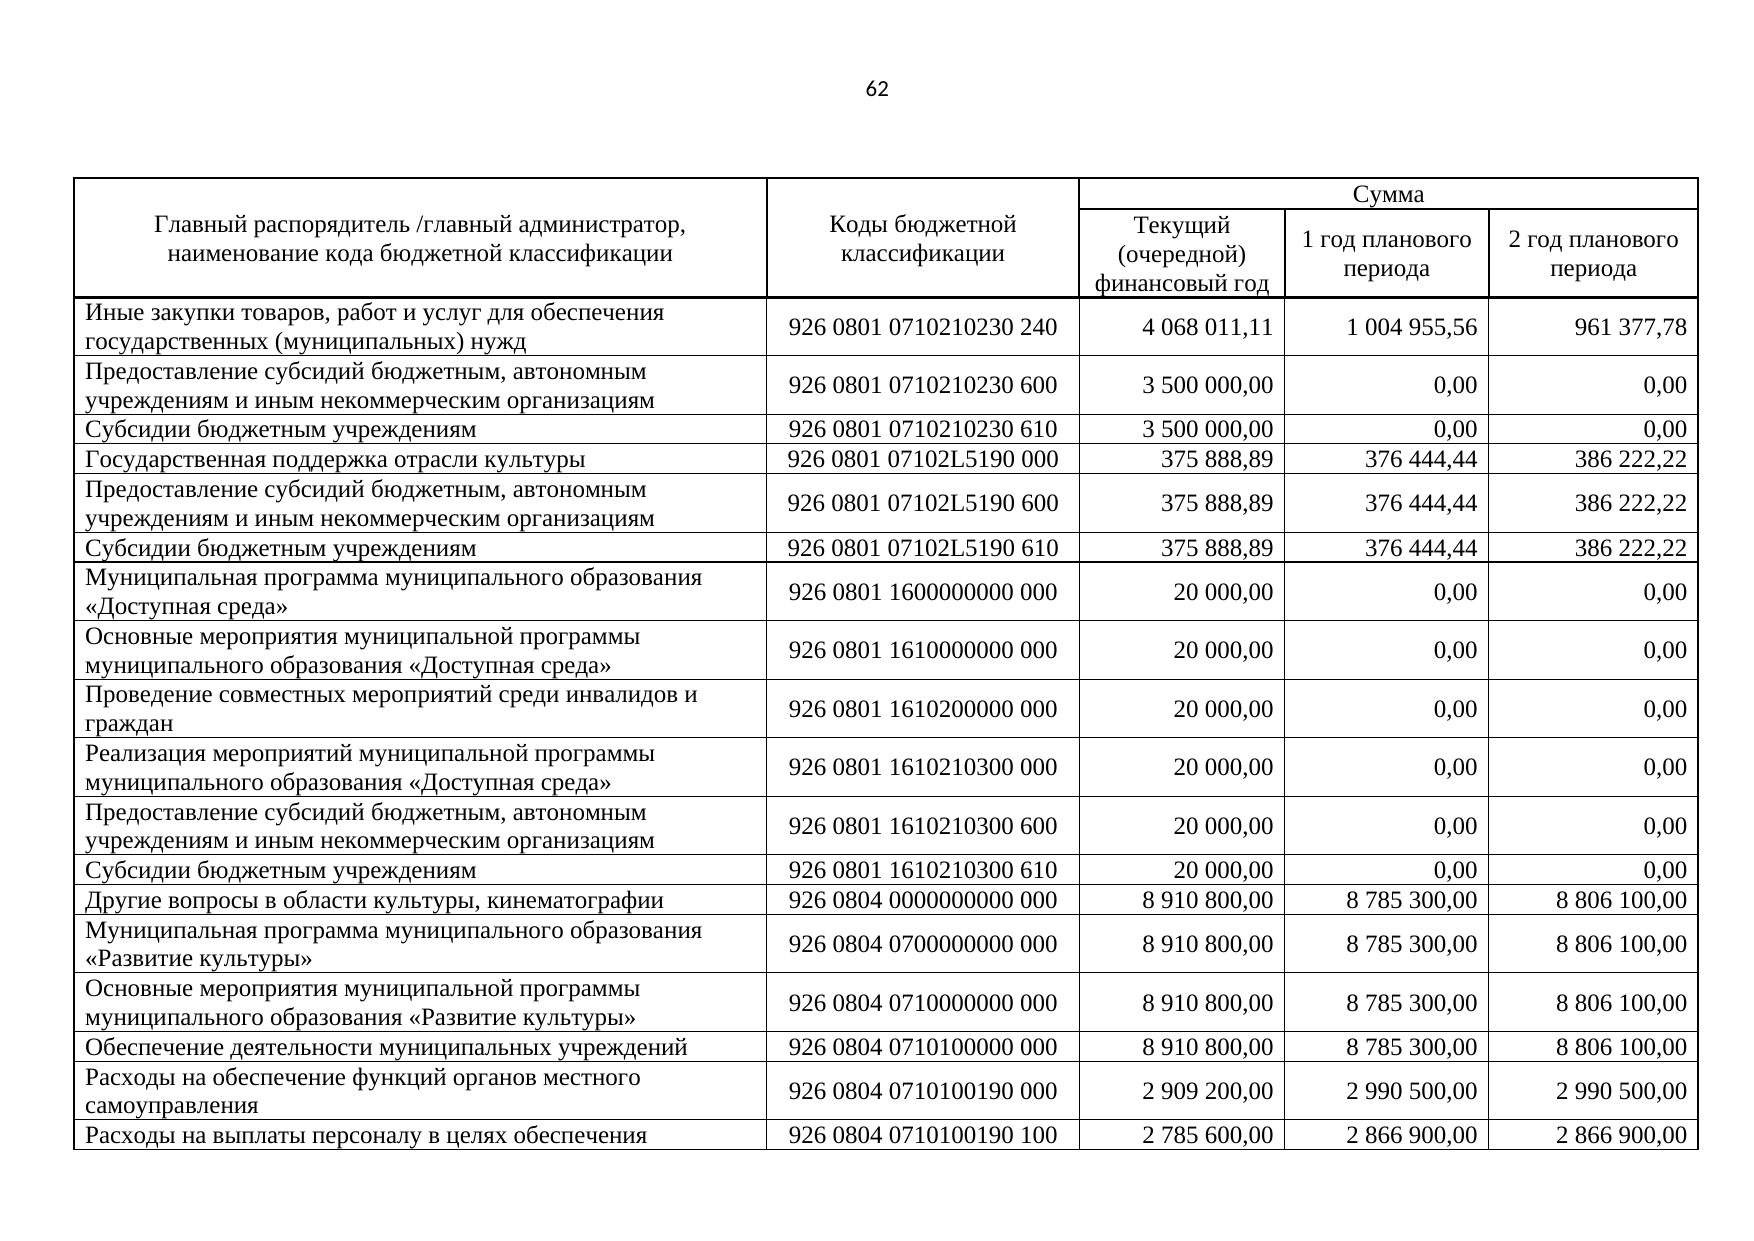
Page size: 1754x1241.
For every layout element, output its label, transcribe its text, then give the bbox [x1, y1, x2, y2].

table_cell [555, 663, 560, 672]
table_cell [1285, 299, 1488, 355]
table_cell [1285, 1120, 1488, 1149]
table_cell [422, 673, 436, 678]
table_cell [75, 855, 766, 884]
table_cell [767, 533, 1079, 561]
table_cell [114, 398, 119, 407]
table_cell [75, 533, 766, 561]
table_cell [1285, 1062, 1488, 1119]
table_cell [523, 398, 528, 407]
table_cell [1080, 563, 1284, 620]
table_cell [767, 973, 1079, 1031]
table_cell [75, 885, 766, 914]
table_header Коды бюджетной классификации [768, 179, 1078, 296]
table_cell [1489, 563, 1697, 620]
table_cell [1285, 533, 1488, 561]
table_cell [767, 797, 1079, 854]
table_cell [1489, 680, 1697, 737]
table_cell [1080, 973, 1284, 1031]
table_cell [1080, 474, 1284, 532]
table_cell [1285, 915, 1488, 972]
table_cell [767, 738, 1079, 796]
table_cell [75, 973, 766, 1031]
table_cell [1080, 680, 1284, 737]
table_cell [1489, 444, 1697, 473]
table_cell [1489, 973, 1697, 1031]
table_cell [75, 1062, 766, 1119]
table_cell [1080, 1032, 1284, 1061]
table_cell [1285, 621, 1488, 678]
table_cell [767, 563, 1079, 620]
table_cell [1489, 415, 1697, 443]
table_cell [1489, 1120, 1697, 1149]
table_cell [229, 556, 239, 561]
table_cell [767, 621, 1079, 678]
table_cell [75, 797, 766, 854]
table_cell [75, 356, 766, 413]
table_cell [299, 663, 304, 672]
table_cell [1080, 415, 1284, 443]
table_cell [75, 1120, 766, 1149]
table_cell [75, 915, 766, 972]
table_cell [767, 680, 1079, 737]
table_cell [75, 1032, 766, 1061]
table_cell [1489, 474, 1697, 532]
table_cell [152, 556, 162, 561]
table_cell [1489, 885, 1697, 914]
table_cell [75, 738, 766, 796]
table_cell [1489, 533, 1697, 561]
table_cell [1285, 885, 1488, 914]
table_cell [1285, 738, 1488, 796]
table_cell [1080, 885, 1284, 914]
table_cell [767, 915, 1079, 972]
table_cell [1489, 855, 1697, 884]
table_header Сумма [1080, 179, 1697, 208]
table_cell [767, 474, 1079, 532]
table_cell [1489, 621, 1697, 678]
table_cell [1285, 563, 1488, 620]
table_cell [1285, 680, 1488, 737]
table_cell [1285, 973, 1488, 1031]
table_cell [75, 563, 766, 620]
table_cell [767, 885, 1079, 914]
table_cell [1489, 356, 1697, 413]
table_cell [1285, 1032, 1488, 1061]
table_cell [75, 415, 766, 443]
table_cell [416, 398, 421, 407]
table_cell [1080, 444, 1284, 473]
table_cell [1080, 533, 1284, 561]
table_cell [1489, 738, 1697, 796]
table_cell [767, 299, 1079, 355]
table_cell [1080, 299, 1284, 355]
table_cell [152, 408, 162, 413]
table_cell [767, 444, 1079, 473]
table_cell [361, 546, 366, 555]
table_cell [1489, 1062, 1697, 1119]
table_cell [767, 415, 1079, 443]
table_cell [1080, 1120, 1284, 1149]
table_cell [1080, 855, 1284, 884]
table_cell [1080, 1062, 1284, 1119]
table_cell 2 год планового периода [1490, 210, 1697, 296]
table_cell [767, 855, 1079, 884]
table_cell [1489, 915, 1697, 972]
table_cell Текущий (очередной) финансовый год [1080, 210, 1284, 296]
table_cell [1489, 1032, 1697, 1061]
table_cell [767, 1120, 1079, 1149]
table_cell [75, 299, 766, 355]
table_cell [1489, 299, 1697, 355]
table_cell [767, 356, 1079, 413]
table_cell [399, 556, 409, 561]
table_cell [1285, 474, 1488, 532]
table_cell 1 год планового периода [1286, 210, 1488, 296]
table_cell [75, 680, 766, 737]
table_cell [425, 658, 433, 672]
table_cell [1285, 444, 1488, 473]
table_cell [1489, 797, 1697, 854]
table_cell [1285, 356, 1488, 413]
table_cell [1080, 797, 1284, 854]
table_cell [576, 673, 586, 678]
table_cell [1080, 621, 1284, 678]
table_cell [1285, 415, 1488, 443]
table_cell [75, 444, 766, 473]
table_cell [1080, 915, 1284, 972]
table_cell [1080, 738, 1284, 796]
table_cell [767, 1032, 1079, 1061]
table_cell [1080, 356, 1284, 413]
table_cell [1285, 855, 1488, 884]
table_header Главный распорядитель /главный администратор, наименование кода бюджетной классификации [75, 179, 766, 296]
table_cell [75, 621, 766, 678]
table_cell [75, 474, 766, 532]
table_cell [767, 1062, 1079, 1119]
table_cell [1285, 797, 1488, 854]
